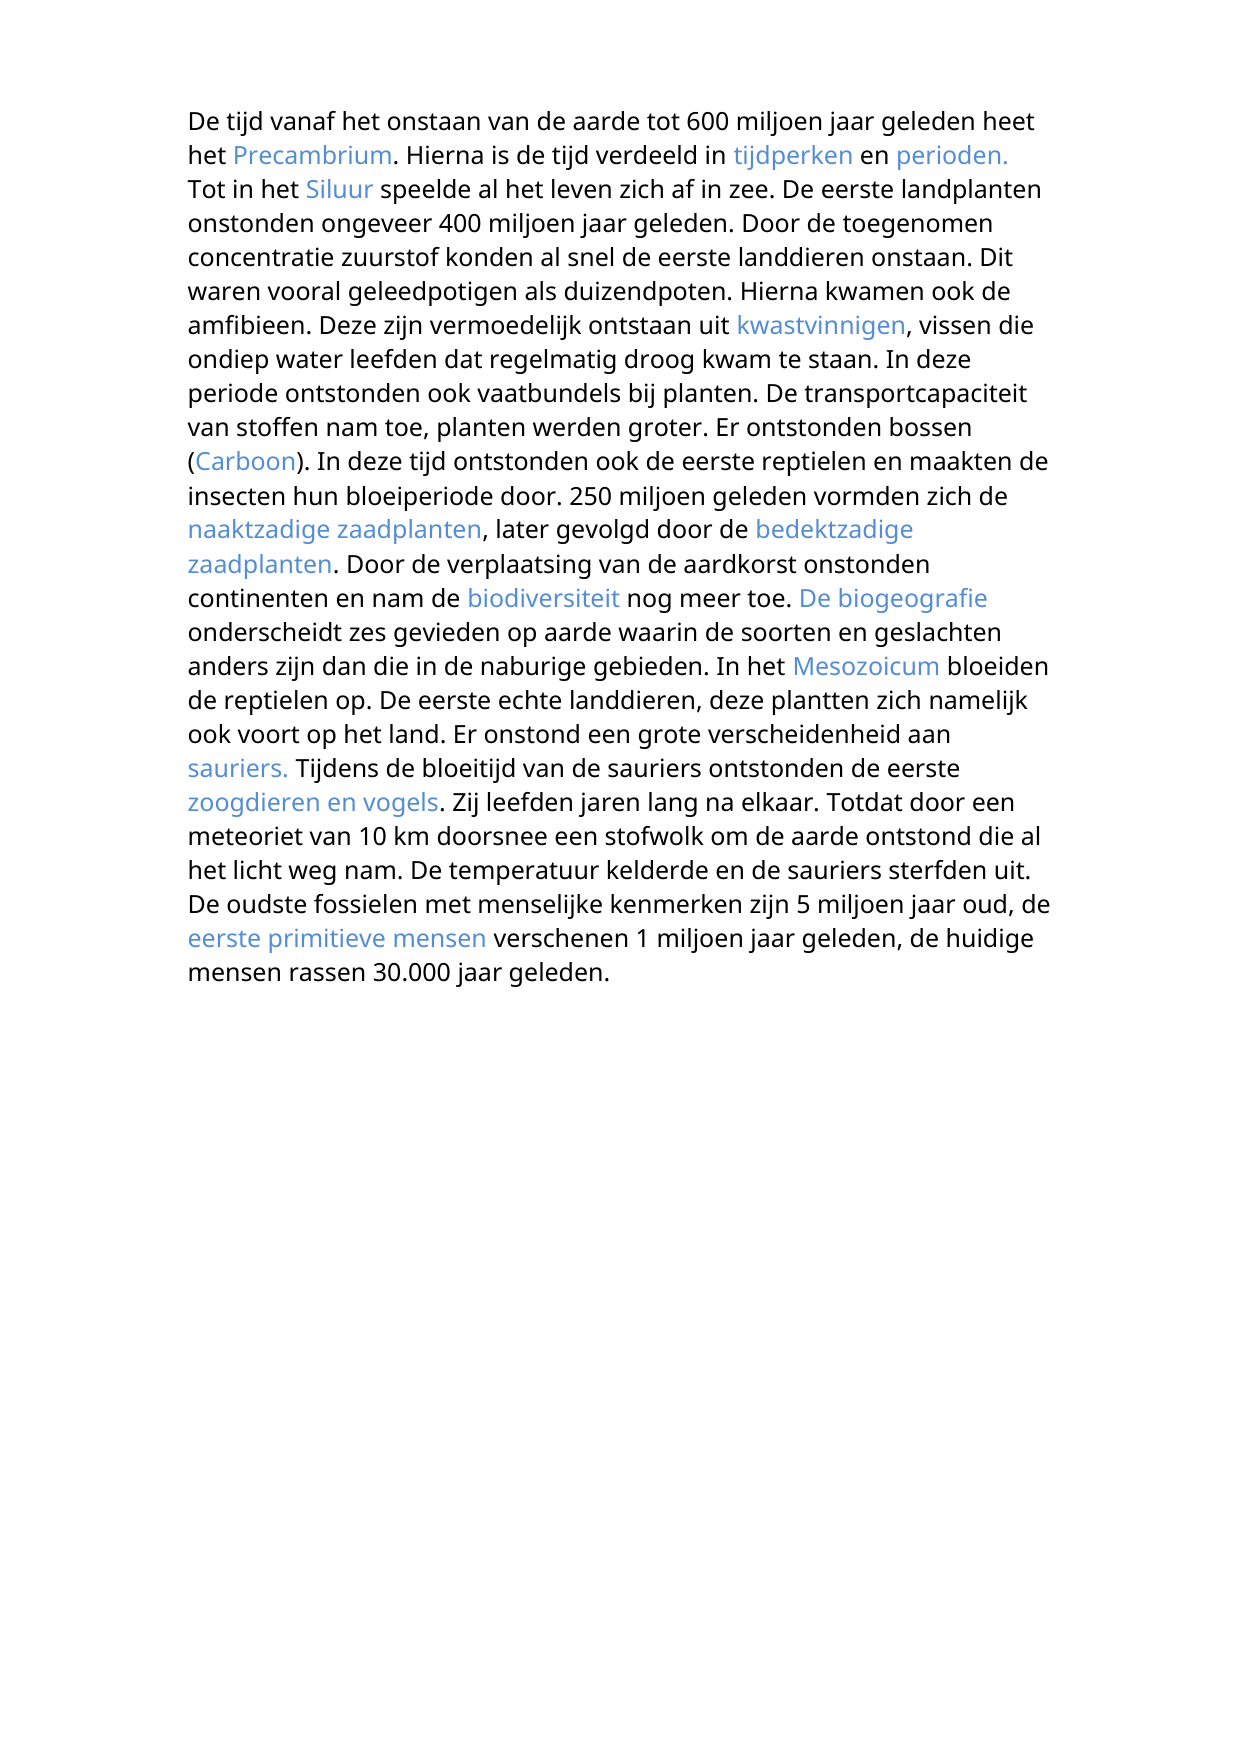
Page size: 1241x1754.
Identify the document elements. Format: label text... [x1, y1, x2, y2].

text De tijd vanaf het onstaan van de aarde tot 600 miljoen jaar geleden heet het Precambrium. Hierna is de tijd verdeeld in tijdperken en perioden. Tot in het Siluur speelde al het leven zich af in zee. De eerste landplanten onstonden ongeveer 400 miljoen jaar geleden. Door de toegenomen concentratie zuurstof konden al snel de eerste landdieren onstaan. Dit waren vooral geleedpotigen als duizendpoten. Hierna kwamen ook de amfibieen. Deze zijn vermoedelijk ontstaan uit kwastvinnigen, vissen die ondiep water leefden dat regelmatig droog kwam te staan. In deze periode ontstonden ook vaatbundels bij planten. De transportcapaciteit van stoffen nam toe, planten werden groter. Er ontstonden bossen (Carboon). In deze tijd ontstonden ook de eerste reptielen en maakten de insecten hun bloeiperiode door. 250 miljoen geleden vormden zich de naaktzadige zaadplanten, later gevolgd door de bedektzadige zaadplanten. Door de verplaatsing van de aardkorst onstonden continenten en nam de biodiversiteit nog meer toe. De biogeografie onderscheidt zes gevieden op aarde waarin de soorten en geslachten anders zijn dan die in de naburige gebieden. In het Mesozoicum bloeiden de reptielen op. De eerste echte landdieren, deze plantten zich namelijk ook voort op het land. Er onstond een grote verscheidenheid aan sauriers. Tijdens de bloeitijd van de sauriers ontstonden de eerste zoogdieren en vogels. Zij leefden jaren lang na elkaar. Totdat door een meteoriet van 10 km doorsnee een stofwolk om de aarde ontstond die al het licht weg nam. De temperatuur kelderde en de sauriers sterfden uit. De oudste fossielen met menselijke kenmerken zijn 5 miljoen jaar oud, de eerste primitieve mensen verschenen 1 miljoen jaar geleden, de huidige mensen rassen 30.000 jaar geleden. [187, 103, 1053, 989]
